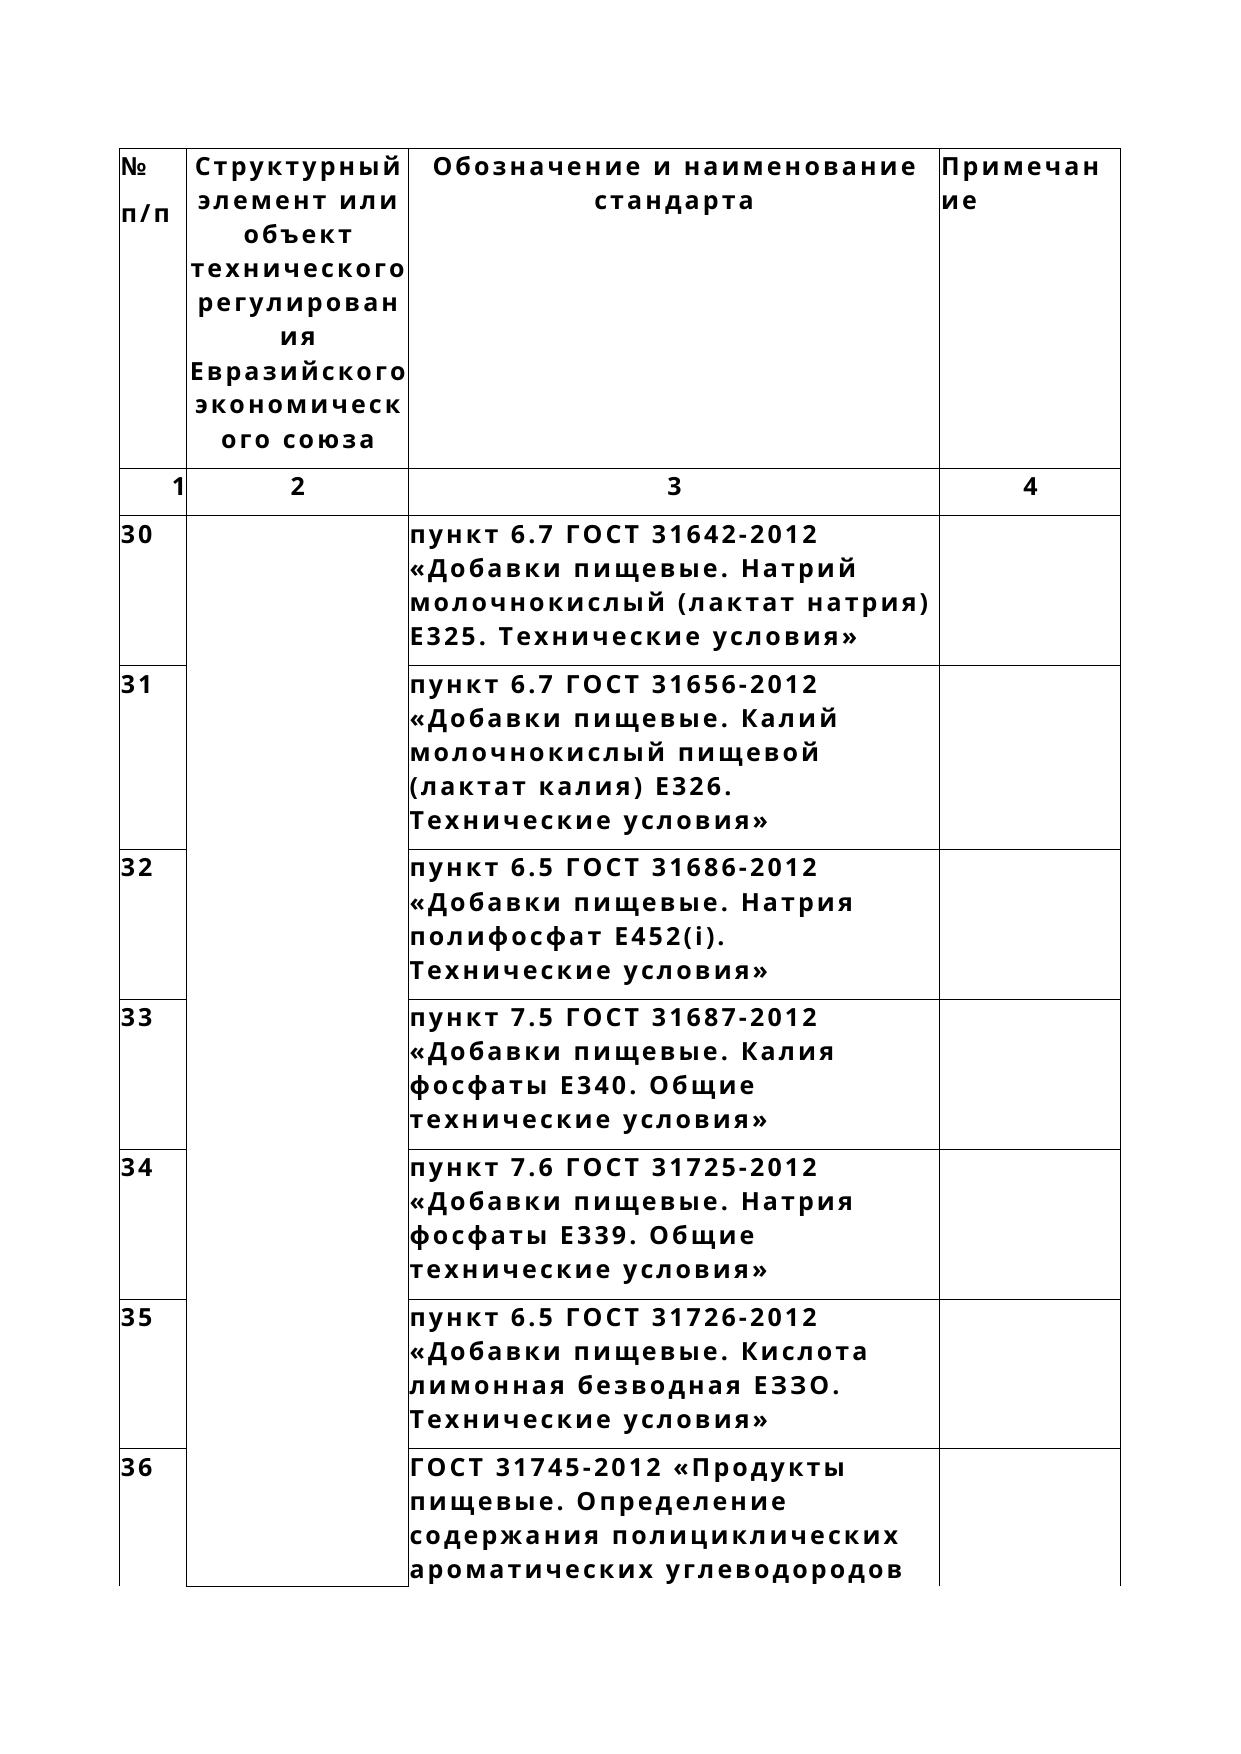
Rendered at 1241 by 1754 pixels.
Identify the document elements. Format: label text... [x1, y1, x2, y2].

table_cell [409, 1449, 939, 1586]
table_cell 35 [120, 1300, 186, 1448]
table_header Структурный элемент или объект технического регулирования Евразийского экономического союза [187, 149, 408, 468]
table_cell [940, 1150, 1120, 1298]
table_cell пункт 6.5 ГОСТ 31686-2012 «Добавки пищевые. Натрия полифосфат E452(i). Технические условия» [409, 850, 939, 999]
table_cell [940, 666, 1120, 849]
table_cell [940, 1000, 1120, 1149]
table_cell 30 [120, 516, 186, 665]
table_cell 34 [120, 1150, 186, 1298]
table_cell пункт 6.7 ГОСТ 31656-2012 «Добавки пищевые. Калий молочнокислый пищевой (лактат калия) Е326. Технические условия» [409, 666, 939, 849]
table_cell [940, 850, 1120, 999]
table_cell [940, 516, 1120, 665]
table_cell [940, 1449, 1120, 1586]
table_cell пункт 7.5 ГОСТ 31687-2012 «Добавки пищевые. Калия фосфаты Е340. Общие технические условия» [409, 1000, 939, 1149]
table_cell пункт 6.7 ГОСТ 31642-2012 «Добавки пищевые. Натрий молочнокислый (лактат натрия) Е325. Технические условия» [409, 516, 939, 665]
table_cell 2 [187, 469, 408, 515]
table_cell пункт 7.6 ГОСТ 31725-2012 «Добавки пищевые. Натрия фосфаты Е339. Общие технические условия» [409, 1150, 939, 1298]
table_cell 33 [120, 1000, 186, 1149]
table_cell пункт 6.5 ГОСТ 31726-2012 «Добавки пищевые. Кислота лимонная безводная ЕЗЗО. Технические условия» [409, 1300, 939, 1448]
table_header Обозначение и наименование стандарта [409, 149, 939, 468]
table_cell 31 [120, 666, 186, 849]
table_cell 36 [120, 1449, 186, 1586]
table_cell 1 [120, 469, 186, 515]
table_cell 4 [940, 469, 1120, 515]
table_header Примечание [940, 149, 1120, 468]
table_cell 3 [409, 469, 939, 515]
table_cell [940, 1300, 1120, 1448]
table_cell 32 [120, 850, 186, 999]
table_header № п/п [120, 149, 186, 468]
